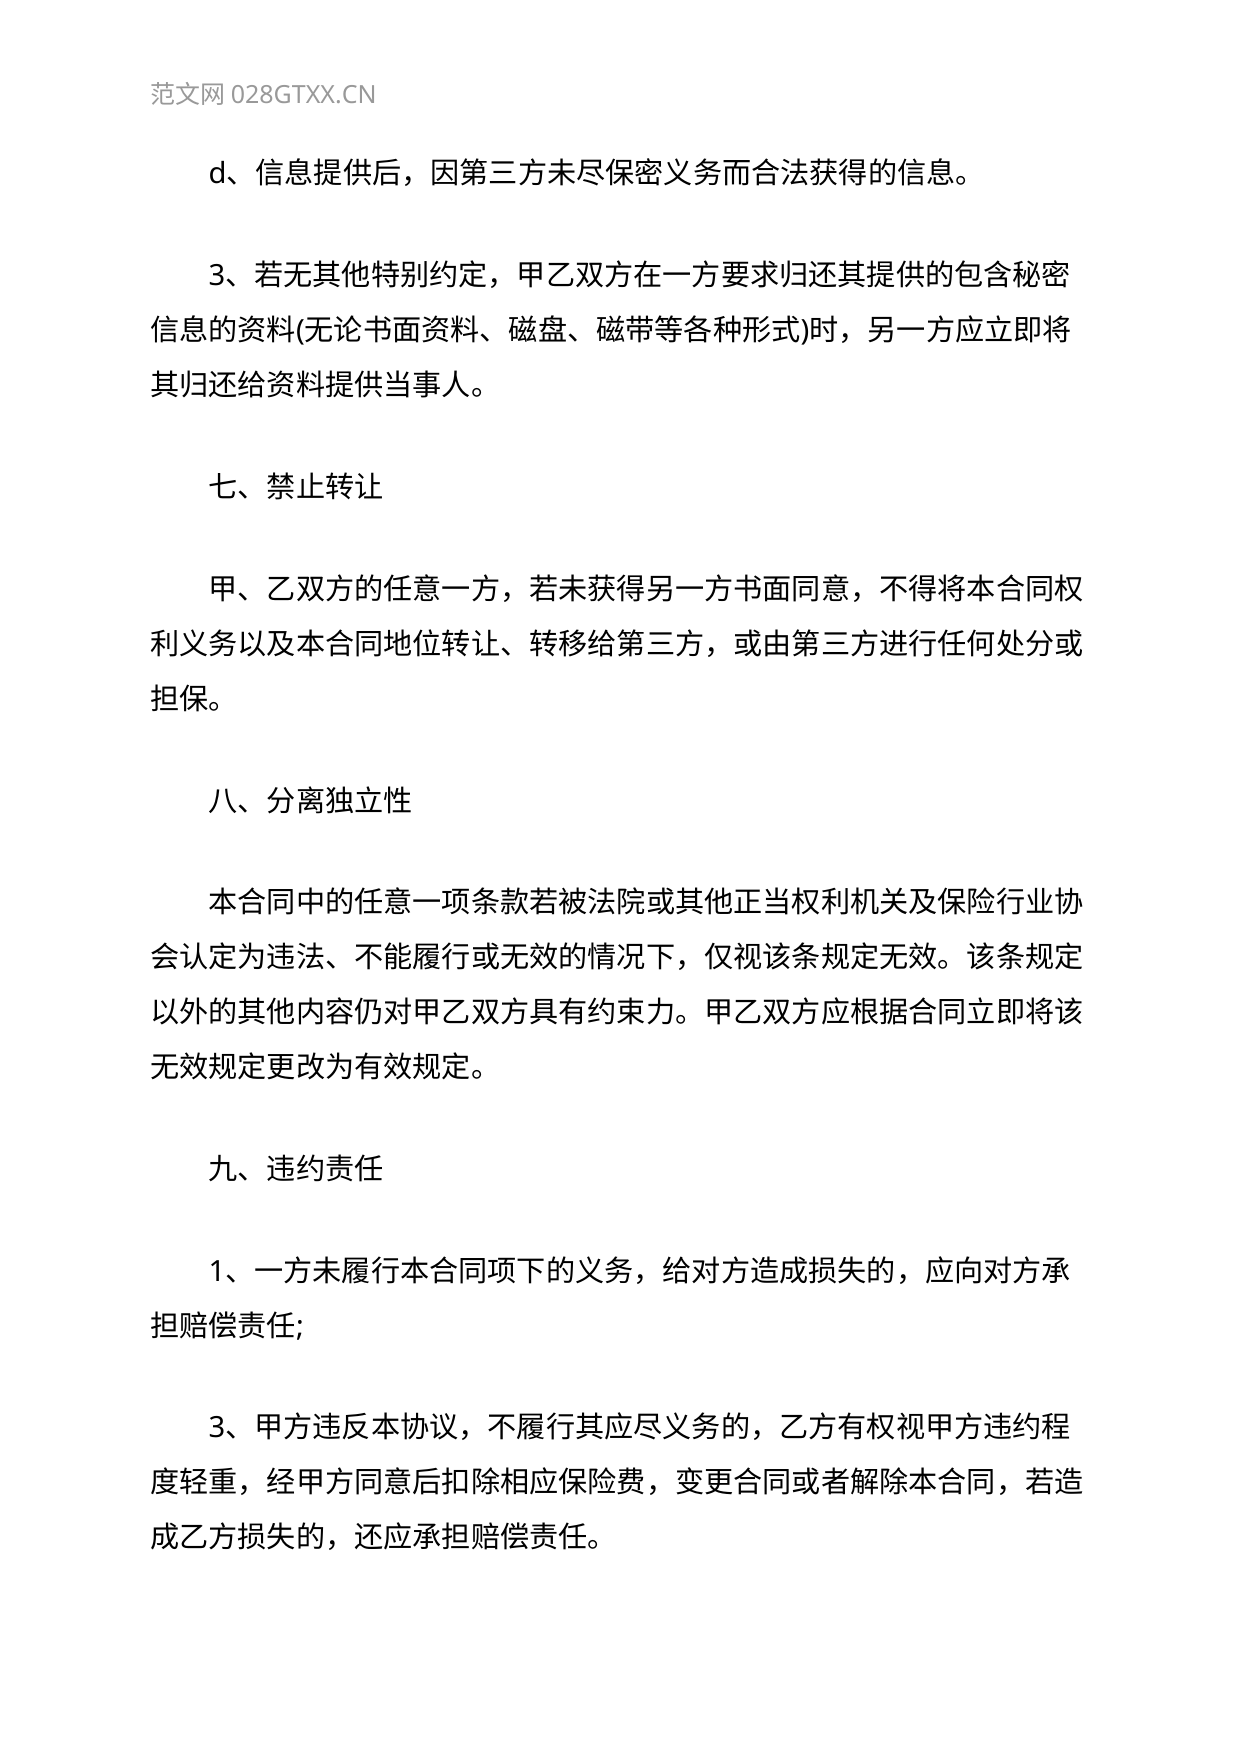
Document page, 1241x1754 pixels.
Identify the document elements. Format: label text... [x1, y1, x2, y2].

text 3、若无其他特别约定，甲乙双方在一方要求归还其提供的包含秘密信息的资料(无论书面资料、磁盘、磁带等各种形式)时，另一方应立即将其归还给资料提供当事人。 [150, 252, 1090, 404]
text 1、一方未履行本合同项下的义务，给对方造成损失的，应向对方承担赔偿责任; [150, 1247, 1090, 1344]
text 八、分离独立性 [150, 777, 1090, 819]
text 七、禁止转让 [150, 464, 1090, 506]
text 本合同中的任意一项条款若被法院或其他正当权利机关及保险行业协会认定为违法、不能履行或无效的情况下，仅视该条规定无效。该条规定以外的其他内容仍对甲乙双方具有约束力。甲乙双方应根据合同立即将该无效规定更改为有效规定。 [150, 879, 1090, 1086]
text d、信息提供后，因第三方未尽保密义务而合法获得的信息。 [150, 150, 1090, 192]
text 甲、乙双方的任意一方，若未获得另一方书面同意，不得将本合同权利义务以及本合同地位转让、转移给第三方，或由第三方进行任何处分或担保。 [150, 566, 1090, 718]
text 九、违约责任 [150, 1145, 1090, 1188]
text 3、甲方违反本协议，不履行其应尽义务的，乙方有权视甲方违约程度轻重，经甲方同意后扣除相应保险费，变更合同或者解除本合同，若造成乙方损失的，还应承担赔偿责任。 [150, 1404, 1090, 1556]
